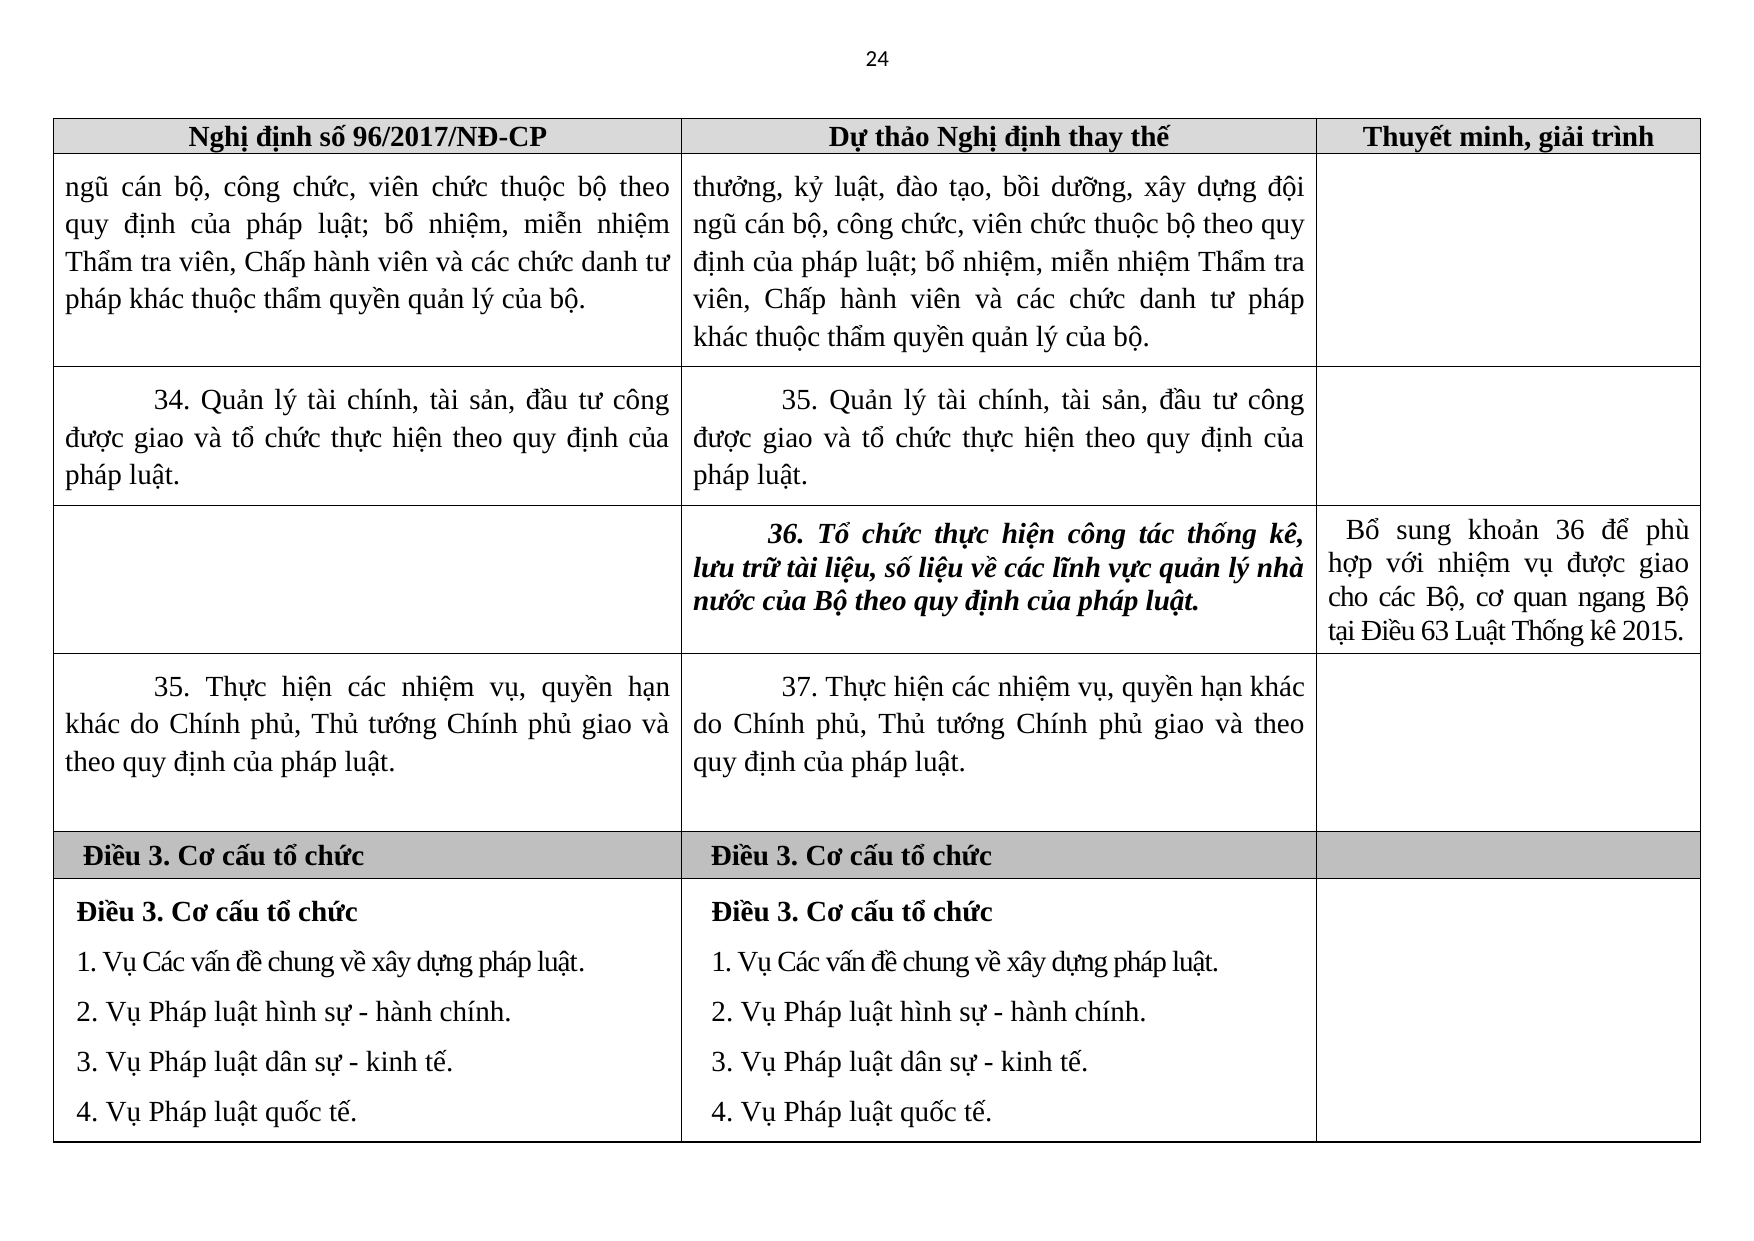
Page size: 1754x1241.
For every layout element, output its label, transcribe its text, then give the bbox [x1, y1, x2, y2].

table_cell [54, 879, 681, 1141]
table_header Dự thảo Nghị định thay thế [682, 119, 1316, 153]
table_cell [1317, 154, 1700, 366]
table_header Nghị định số 96/2017/NĐ-CP [54, 119, 681, 153]
table_cell [1317, 654, 1700, 831]
table_cell [1317, 832, 1700, 878]
table_cell 34. Quản lý tài chính, tài sản, đầu tư công được giao và tổ chức thực hiện theo quy định của pháp luật. [54, 367, 681, 505]
table_cell 37. Thực hiện các nhiệm vụ, quyền hạn khác do Chính phủ, Thủ tướng Chính phủ giao và theo quy định của pháp luật. [682, 654, 1316, 831]
table_cell Bổ sung khoản 36 để phù hợp với nhiệm vụ được giao cho các Bộ, cơ quan ngang Bộ tại Điều 63 Luật Thống kê 2015. [1317, 506, 1700, 652]
table_cell 35. Quản lý tài chính, tài sản, đầu tư công được giao và tổ chức thực hiện theo quy định của pháp luật. [682, 367, 1316, 505]
table_cell 35. Thực hiện các nhiệm vụ, quyền hạn khác do Chính phủ, Thủ tướng Chính phủ giao và theo quy định của pháp luật. [54, 654, 681, 831]
table_cell [1317, 367, 1700, 505]
table_header Thuyết minh, giải trình [1317, 119, 1700, 153]
table_cell 36. Tổ chức thực hiện công tác thống kê, lưu trữ tài liệu, số liệu về các lĩnh vực quản lý nhà nước của Bộ theo quy định của pháp luật. [682, 506, 1316, 652]
table_cell [1317, 879, 1700, 1141]
table_cell [54, 506, 681, 652]
table_cell Điều 3. Cơ cấu tổ chức [682, 832, 1316, 878]
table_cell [682, 879, 1316, 1141]
table_cell Điều 3. Cơ cấu tổ chức [54, 832, 681, 878]
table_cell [682, 154, 1316, 366]
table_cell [54, 154, 681, 366]
